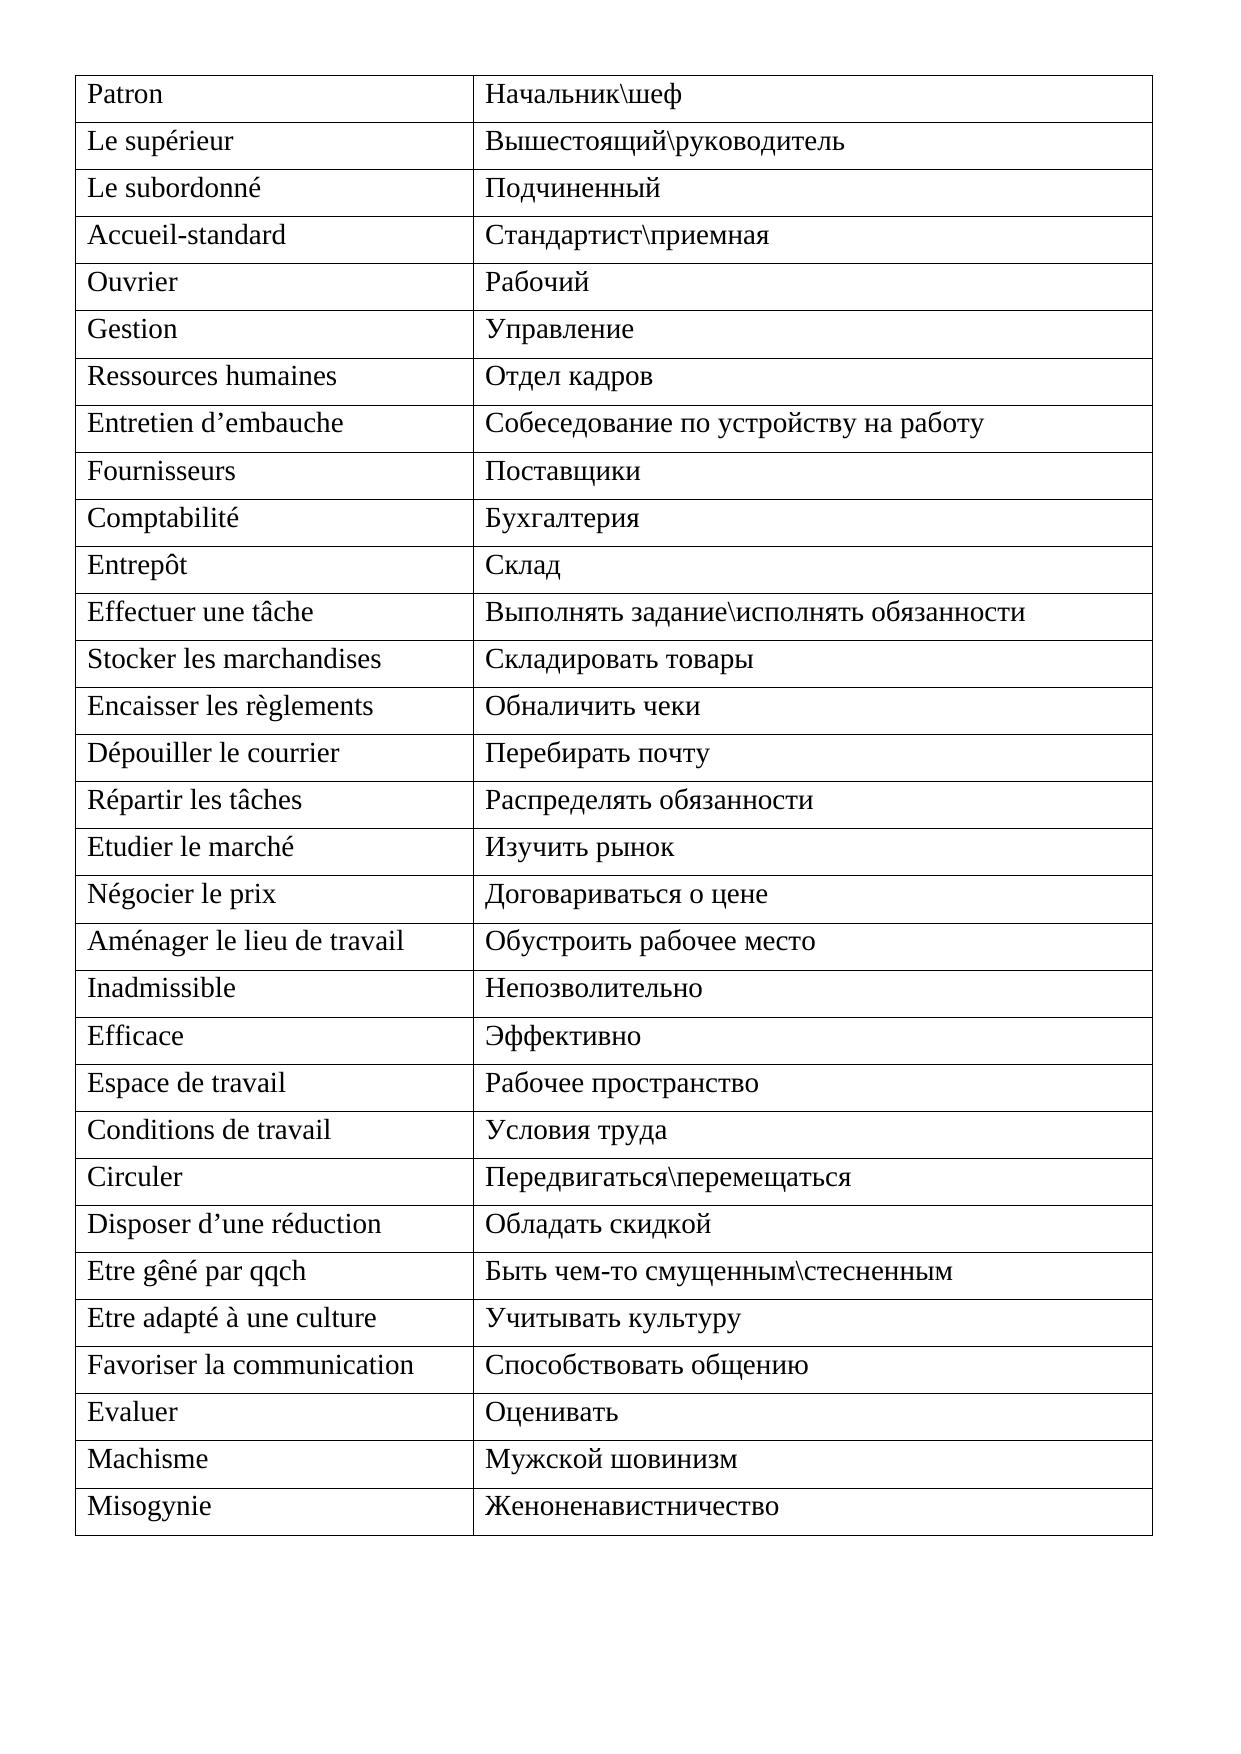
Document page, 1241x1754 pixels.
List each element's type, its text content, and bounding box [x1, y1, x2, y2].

table_cell Склад [474, 547, 1152, 593]
table_cell Обналичить чеки [474, 688, 1152, 734]
table_cell Disposer d’une réduction [76, 1206, 473, 1252]
table_cell Передвигаться\перемещаться [474, 1159, 1152, 1205]
table_cell Ressources humaines [76, 359, 473, 404]
table_cell Оценивать [474, 1394, 1152, 1440]
table_cell Machisme [76, 1441, 473, 1487]
table_cell Непозволительно [474, 971, 1152, 1017]
table_cell Ouvrier [76, 264, 473, 310]
table_cell Рабочее пространство [474, 1065, 1152, 1111]
table_cell Вышестоящий\руководитель [474, 123, 1152, 169]
table_cell Женоненавистничество [474, 1489, 1152, 1534]
table_cell Evaluer [76, 1394, 473, 1440]
table_cell Le subordonné [76, 170, 473, 216]
table_cell Подчиненный [474, 170, 1152, 216]
table_cell Répartir les tâches [76, 782, 473, 828]
table_cell Условия труда [474, 1112, 1152, 1158]
table_cell Etre gêné par qqch [76, 1253, 473, 1299]
table_cell Мужской шовинизм [474, 1441, 1152, 1487]
table_cell Accueil-standard [76, 217, 473, 263]
table_cell Договариваться о цене [474, 876, 1152, 922]
table_cell Учитывать культуру [474, 1300, 1152, 1346]
table_cell Comptabilité [76, 500, 473, 546]
table_cell Circuler [76, 1159, 473, 1205]
table_cell Обладать скидкой [474, 1206, 1152, 1252]
table_cell Inadmissible [76, 971, 473, 1017]
table_cell Быть чем-то смущенным\стесненным [474, 1253, 1152, 1299]
table_cell Управление [474, 311, 1152, 357]
table_cell Négocier le prix [76, 876, 473, 922]
table_header Начальник\шеф [474, 76, 1152, 122]
table_cell Отдел кадров [474, 359, 1152, 404]
table_cell Stocker les marchandises [76, 641, 473, 687]
table_cell Entretien d’embauche [76, 406, 473, 452]
table_cell Favoriser la communication [76, 1347, 473, 1393]
table_cell Entrepôt [76, 547, 473, 593]
table_cell Бухгалтерия [474, 500, 1152, 546]
table_cell Выполнять задание\исполнять обязанности [474, 594, 1152, 640]
table_cell Etre adapté à une culture [76, 1300, 473, 1346]
table_cell Стандартист\приемная [474, 217, 1152, 263]
table_cell Effectuer une tâche [76, 594, 473, 640]
table_cell Обустроить рабочее место [474, 924, 1152, 969]
table_cell Fournisseurs [76, 453, 473, 499]
table_cell Эффективно [474, 1018, 1152, 1064]
table_cell Gestion [76, 311, 473, 357]
table_cell Misogynie [76, 1489, 473, 1534]
table_cell Складировать товары [474, 641, 1152, 687]
table_cell Собеседование по устройству на работу [474, 406, 1152, 452]
table_cell Способствовать общению [474, 1347, 1152, 1393]
table_cell Le supérieur [76, 123, 473, 169]
table_cell Распределять обязанности [474, 782, 1152, 828]
table_cell Conditions de travail [76, 1112, 473, 1158]
table_cell Изучить рынок [474, 829, 1152, 875]
table_cell Espace de travail [76, 1065, 473, 1111]
table_header Patron [76, 76, 473, 122]
table_cell Поставщики [474, 453, 1152, 499]
table_cell Aménager le lieu de travail [76, 924, 473, 969]
table_cell Dépouiller le courrier [76, 735, 473, 781]
table_cell Encaisser les règlements [76, 688, 473, 734]
table_cell Перебирать почту [474, 735, 1152, 781]
table_cell Etudier le marché [76, 829, 473, 875]
table_cell Рабочий [474, 264, 1152, 310]
table_cell Efficace [76, 1018, 473, 1064]
